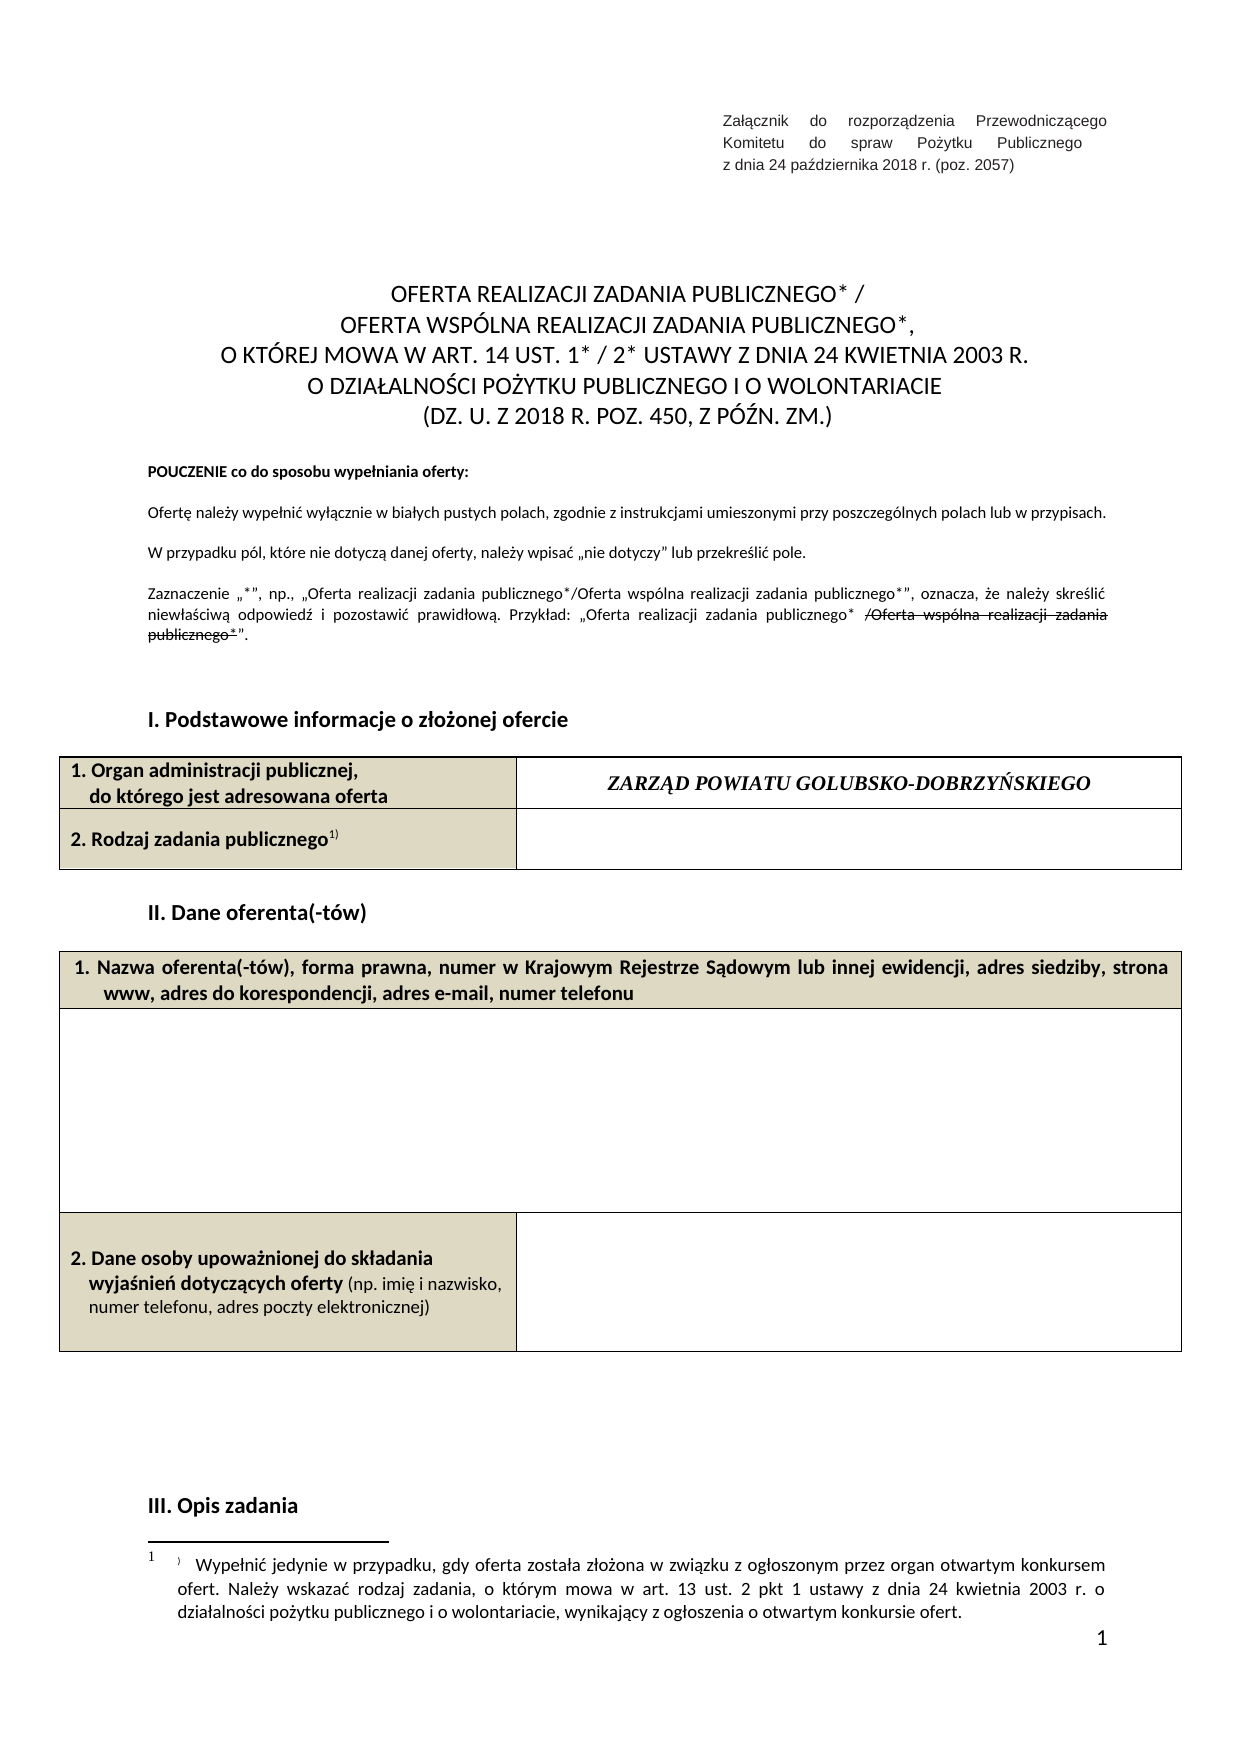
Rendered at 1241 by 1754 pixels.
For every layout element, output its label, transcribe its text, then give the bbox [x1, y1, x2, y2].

text III. Opis zadania [148, 1492, 1107, 1520]
table_header 1. Organ administracji publicznej, do którego jest adresowana oferta [60, 758, 516, 808]
table_cell [517, 1213, 1181, 1351]
text II. Dane oferenta(-tów) [148, 898, 1107, 926]
table_header ZARZĄD POWIATU GOLUBSKO-DOBRZYŃSKIEGO [517, 758, 1181, 808]
table_header 1. Nazwa oferenta(-tów), forma prawna, numer w Krajowym Rejestrze Sądowym lub innej ewidencji, adres siedziby, strona www, adres do korespondencji, adres e-mail, numer telefonu [60, 952, 1181, 1008]
table_cell [517, 809, 1181, 868]
table_cell 2. Rodzaj zadania publicznego) [60, 809, 516, 868]
text OFERTA WSPÓLNA REALIZACJI ZADANIA PUBLICZNEGO*, [148, 309, 1107, 339]
text Ofertę należy wypełnić wyłącznie w białych pustych polach, zgodnie z instrukcjami umieszonymi przy poszczególnych polach lub w przypisach. [148, 502, 1107, 522]
table_cell [60, 1009, 1181, 1212]
text I. Podstawowe informacje o złożonej ofercie [148, 705, 1107, 733]
text W przypadku pól, które nie dotyczą danej oferty, należy wpisać „nie dotyczy” lub przekreślić pole. [148, 543, 1107, 563]
table_cell 2. Dane osoby upoważnionej do składania wyjaśnień dotyczących oferty (np. imię i nazwisko, numer telefonu, adres poczty elektronicznej) [60, 1213, 516, 1351]
text O KTÓREJ MOWA W ART. 14 UST. 1* / 2* USTAWY Z DNIA 24 KWIETNIA 2003 R. O DZIAŁALNOŚCI POŻYTKU PUBLICZNEGO I O WOLONTARIACIE (DZ. U. Z 2018 R. POZ. 450, Z PÓŹN. ZM.) [148, 339, 1107, 431]
text Zaznaczenie „*”, np., „Oferta realizacji zadania publicznego*/Oferta wspólna realizacji zadania publicznego*”, oznacza, że należy skreślić niewłaściwą odpowiedź i pozostawić prawidłową. Przykład: „Oferta realizacji zadania publicznego* /Oferta wspólna realizacji zadania publicznego*”. [148, 583, 1107, 644]
text POUCZENIE co do sposobu wypełniania oferty: [148, 462, 1107, 482]
text Załącznik do rozporządzenia Przewodniczącego Komitetu do spraw Pożytku Publicznego z dnia 24 października 2018 r. (poz. 2057) [723, 112, 1107, 174]
text OFERTA REALIZACJI ZADANIA PUBLICZNEGO* / [148, 278, 1107, 309]
